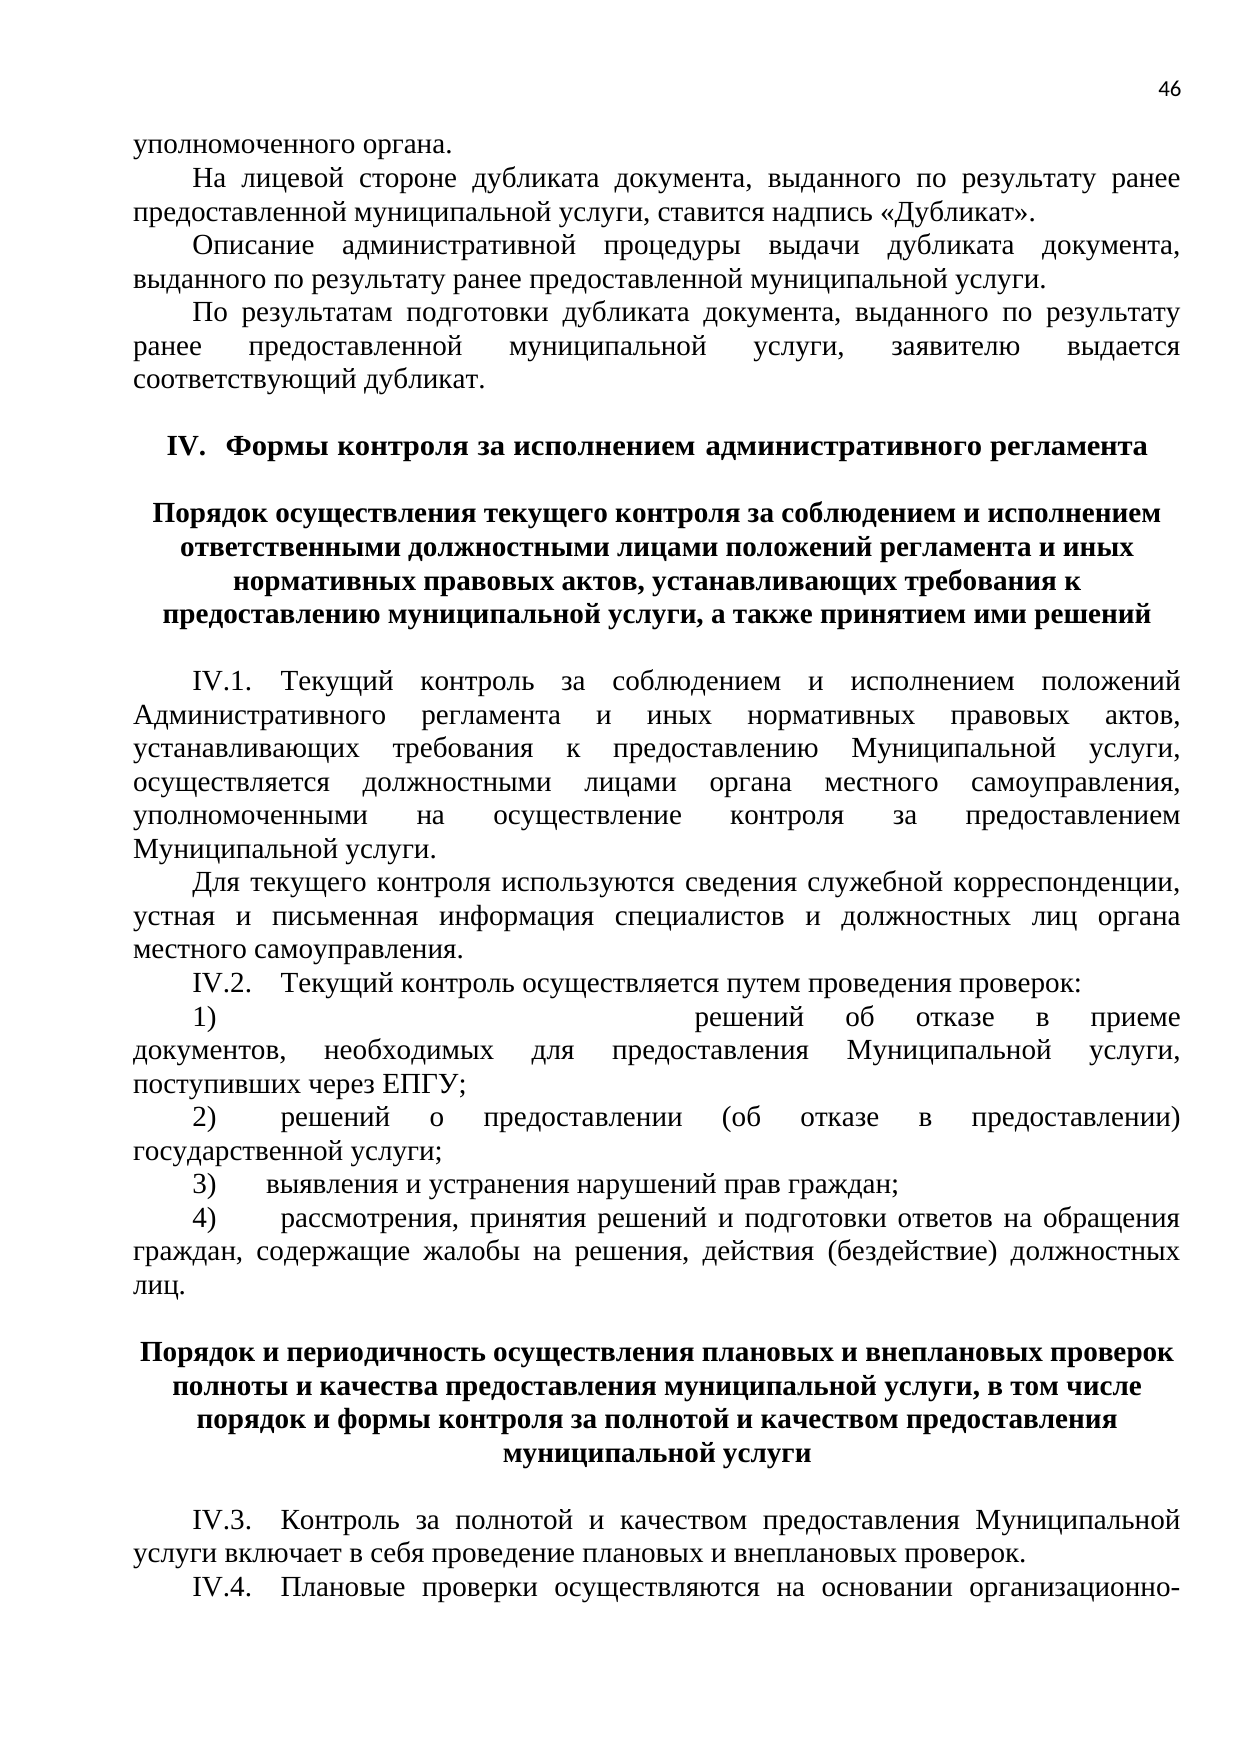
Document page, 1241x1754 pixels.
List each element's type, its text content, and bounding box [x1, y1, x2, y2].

list Текущий контроль осуществляется путем проведения проверок: [133, 965, 1181, 999]
text Порядок осуществления текущего контроля за соблюдением и исполнением ответственными должностными лицами положений регламента и иных нормативных правовых актов, устанавливающих требования к предоставлению муниципальной услуги, а также принятием ими решений [133, 496, 1181, 630]
text Описание административной процедуры выдачи дубликата документа, выданного по результату ранее предоставленной муниципальной услуги. [133, 227, 1181, 294]
text На лицевой стороне дубликата документа, выданного по результату ранее предоставленной муниципальной услуги, ставится надпись «Дубликат». [133, 160, 1181, 227]
text По результатам подготовки дубликата документа, выданного по результату ранее предоставленной муниципальной услуги, заявителю выдается соответствующий дубликат. [133, 294, 1181, 395]
list Текущий контроль за соблюдением и исполнением положений Административного регламента и иных нормативных правовых актов, устанавливающих требования к предоставлению Муниципальной услуги, осуществляется должностными лицами органа местного самоуправления, уполномоченными на осуществление контроля за предоставлением Муниципальной услуги. [133, 663, 1181, 864]
list решений о предоставлении (об отказе в предоставлении) государственной услуги; [133, 1099, 1181, 1166]
list Формы контроля за исполнением административного регламента [133, 428, 1181, 462]
list Контроль за полнотой и качеством предоставления Муниципальной услуги включает в себя проведение плановых и внеплановых проверок. [133, 1502, 1181, 1569]
text Порядок и периодичность осуществления плановых и внеплановых проверок полноты и качества предоставления муниципальной услуги, в том числе порядок и формы контроля за полнотой и качеством предоставления муниципальной услуги [133, 1334, 1181, 1468]
list рассмотрения, принятия решений и подготовки ответов на обращения граждан, содержащие жалобы на решения, действия (бездействие) должностных лиц. [133, 1200, 1181, 1301]
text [133, 127, 1181, 160]
text Для текущего контроля используются сведения служебной корреспонденции, устная и письменная информация специалистов и должностных лиц органа местного самоуправления. [133, 864, 1181, 965]
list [133, 1569, 1181, 1602]
list решений об отказе в приеме документов, необходимых для предоставления Муниципальной услуги, поступивших через ЕПГУ; [133, 999, 1181, 1099]
list выявления и устранения нарушений прав граждан; [133, 1166, 1181, 1200]
